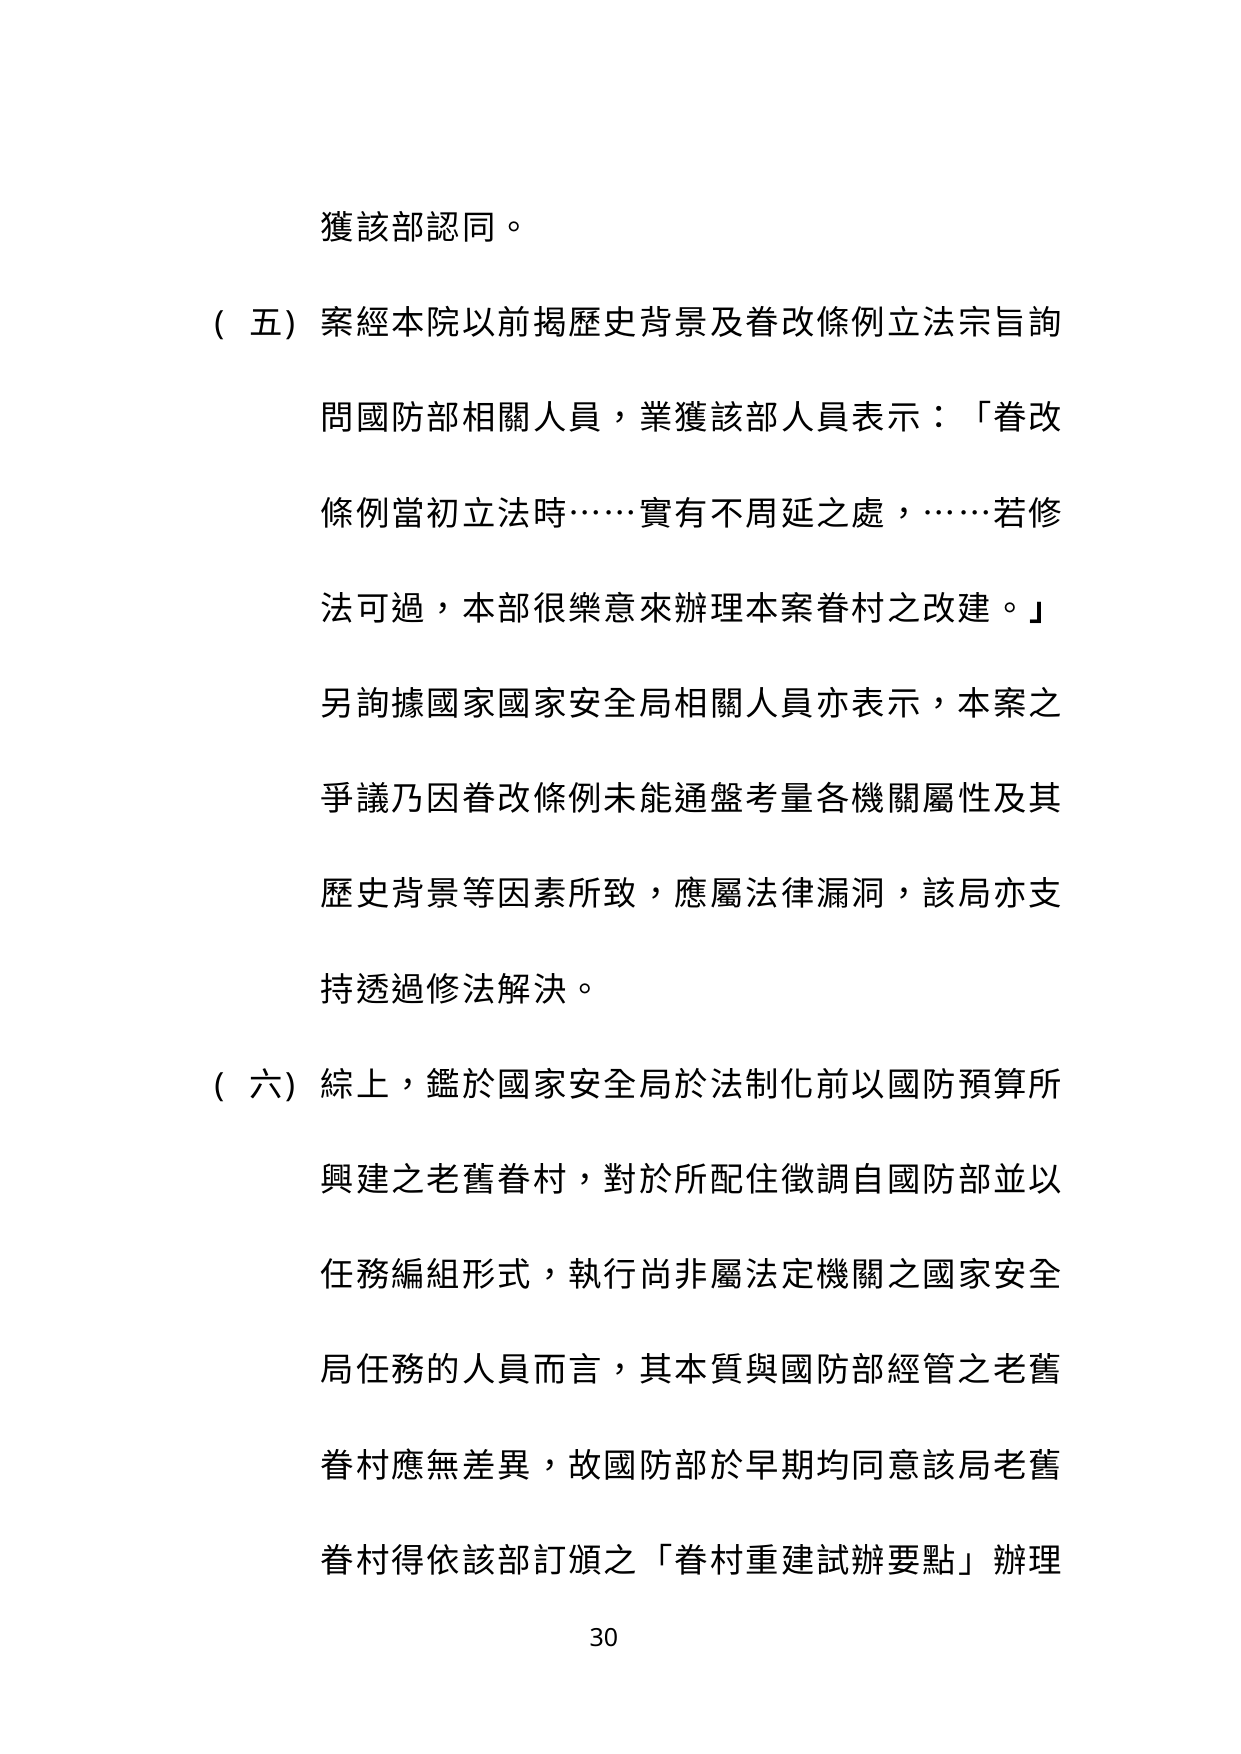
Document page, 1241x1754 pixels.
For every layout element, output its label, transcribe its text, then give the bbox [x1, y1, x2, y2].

subtitle 案經本院以前揭歷史背景及眷改條例立法宗旨詢問國防部相關人員，業獲該部人員表示：「眷改條例當初立法時……實有不周延之處，……若修法可過，本部很樂意來辦理本案眷村之改建。」另詢據國家國家安全局相關人員亦表示，本案之爭議乃因眷改條例未能通盤考量各機關屬性及其歷史背景等因素所致，應屬法律漏洞，該局亦支持透過修法解決。 [214, 272, 1064, 1034]
